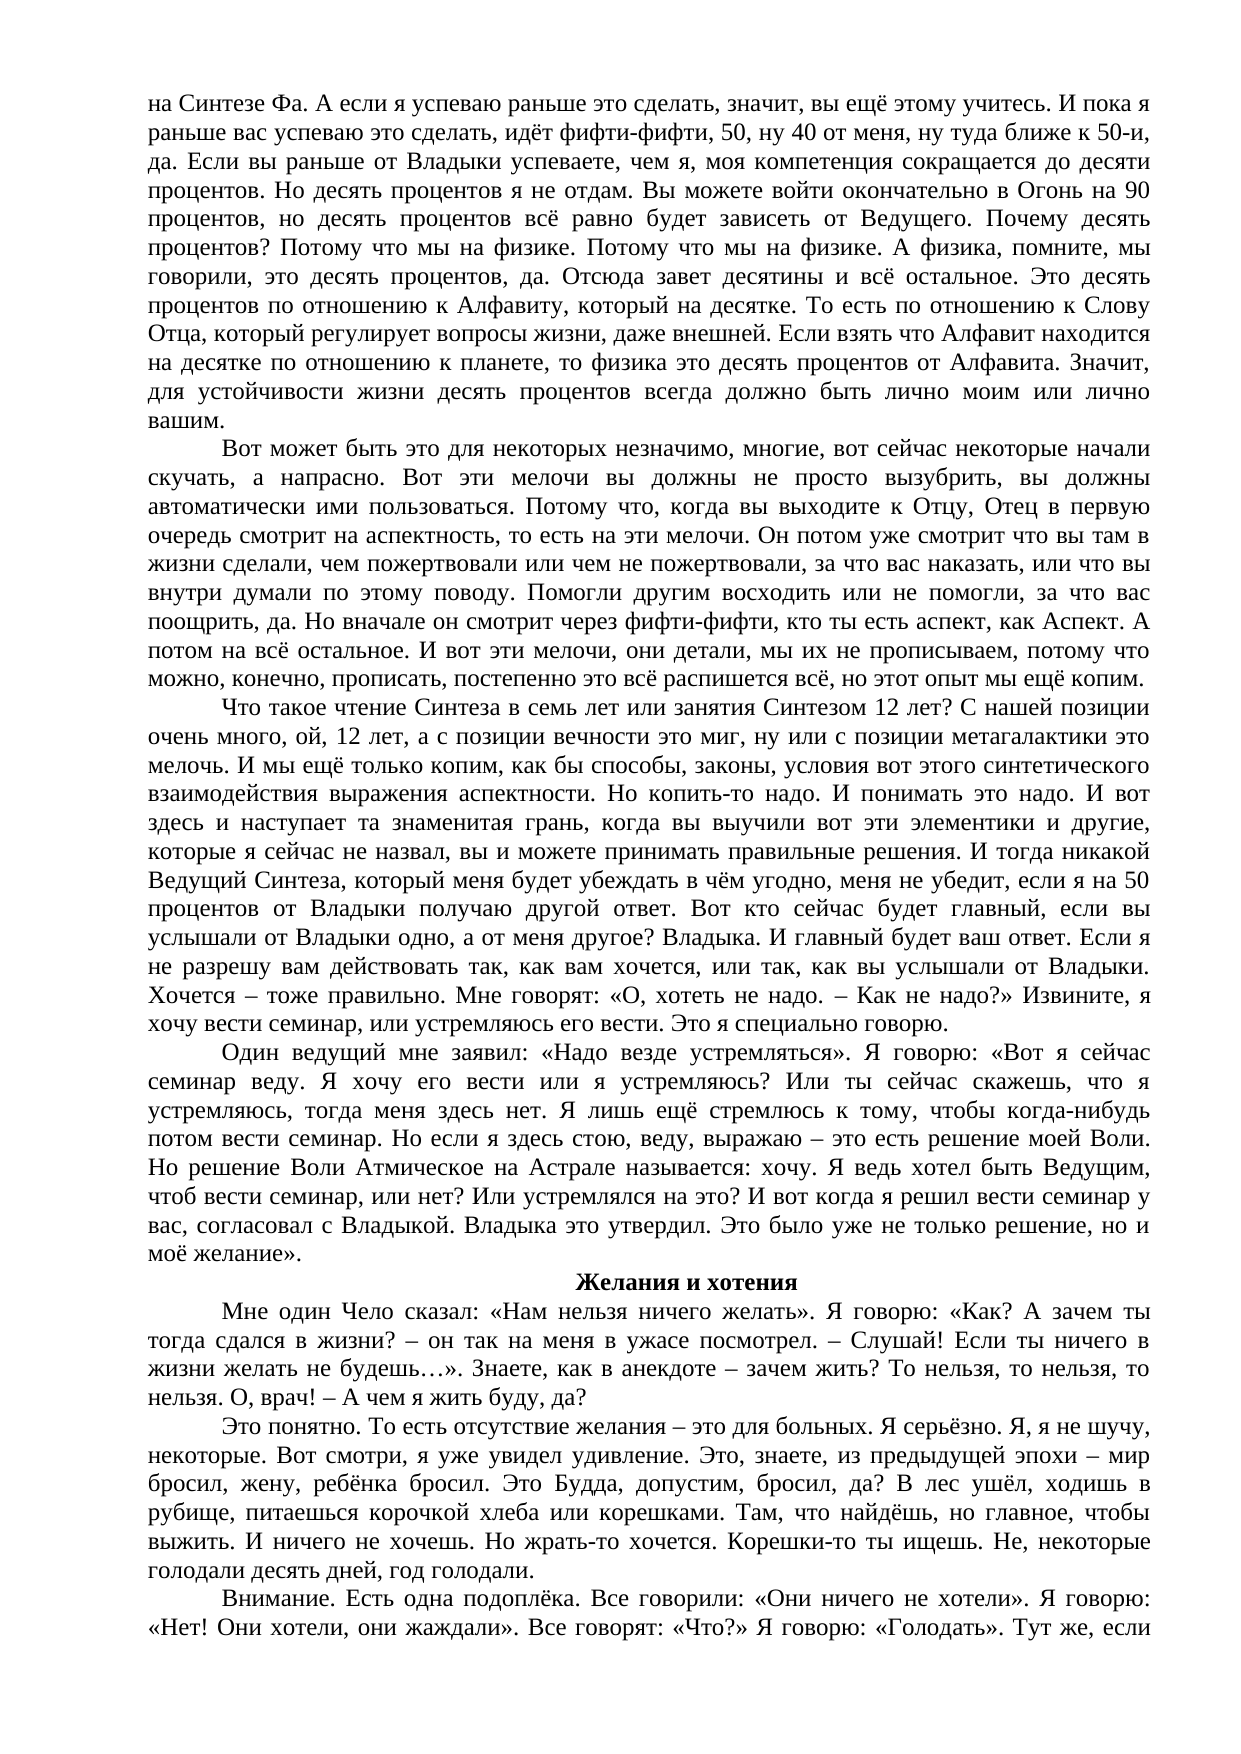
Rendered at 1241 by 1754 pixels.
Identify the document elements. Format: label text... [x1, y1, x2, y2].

text Это понятно. То есть отсутствие желания – это для больных. Я серьёзно. Я, я не шучу, некоторые. Вот смотри, я уже увидел удивление. Это, знаете, из предыдущей эпохи – мир бросил, жену, ребёнка бросил. Это Будда, допустим, бросил, да? В лес ушёл, ходишь в рубище, питаешься корочкой хлеба или корешками. Там, что найдёшь, но главное, чтобы выжить. И ничего не хочешь. Но жрать-то хочется. Корешки-то ты ищешь. Не, некоторые голодали десять дней, год голодали. [148, 1411, 1152, 1583]
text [148, 1583, 1152, 1641]
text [148, 88, 1152, 433]
text Один ведущий мне заявил: «Надо везде устремляться». Я говорю: «Вот я сейчас семинар веду. Я хочу его вести или я устремляюсь? Или ты сейчас скажешь, что я устремляюсь, тогда меня здесь нет. Я лишь ещё стремлюсь к тому, чтобы когда-нибудь потом вести семинар. Но если я здесь стою, веду, выражаю – это есть решение моей Воли. Но решение Воли Атмическое на Астрале называется: хочу. Я ведь хотел быть Ведущим, чтоб вести семинар, или нет? Или устремлялся на это? И вот когда я решил вести семинар у вас, согласовал с Владыкой. Владыка это утвердил. Это было уже не только решение, но и моё желание». [148, 1037, 1152, 1267]
text Что такое чтение Синтеза в семь лет или занятия Синтезом 12 лет? С нашей позиции очень много, ой, 12 лет, а с позиции вечности это миг, ну или с позиции метагалактики это мелочь. И мы ещё только копим, как бы способы, законы, условия вот этого синтетического взаимодействия выражения аспектности. Но копить-то надо. И понимать это надо. И вот здесь и наступает та знаменитая грань, когда вы выучили вот эти элементики и другие, которые я сейчас не назвал, вы и можете принимать правильные решения. И тогда никакой Ведущий Синтеза, который меня будет убеждать в чём угодно, меня не убедит, если я на 50 процентов от Владыки получаю другой ответ. Вот кто сейчас будет главный, если вы услышали от Владыки одно, а от меня другое? Владыка. И главный будет ваш ответ. Если я не разрешу вам действовать так, как вам хочется, или так, как вы услышали от Владыки. Хочется – тоже правильно. Мне говорят: «О, хотеть не надо. – Как не надо?» Извините, я хочу вести семинар, или устремляюсь его вести. Это я специально говорю. [148, 692, 1152, 1037]
text Вот может быть это для некоторых незначимо, многие, вот сейчас некоторые начали скучать, а напрасно. Вот эти мелочи вы должны не просто вызубрить, вы должны автоматически ими пользоваться. Потому что, когда вы выходите к Отцу, Отец в первую очередь смотрит на аспектность, то есть на эти мелочи. Он потом уже смотрит что вы там в жизни сделали, чем пожертвовали или чем не пожертвовали, за что вас наказать, или что вы внутри думали по этому поводу. Помогли другим восходить или не помогли, за что вас поощрить, да. Но вначале он смотрит через фифти-фифти, кто ты есть аспект, как Аспект. А потом на всё остальное. И вот эти мелочи, они детали, мы их не прописываем, потому что можно, конечно, прописать, постепенно это всё распишется всё, но этот опыт мы ещё копим. [148, 433, 1152, 692]
text Желания и хотения [148, 1267, 1152, 1296]
text Мне один Чело сказал: «Нам нельзя ничего желать». Я говорю: «Как? А зачем ты тогда сдался в жизни? – он так на меня в ужасе посмотрел. – Слушай! Если ты ничего в жизни желать не будешь…». Знаете, как в анекдоте – зачем жить? То нельзя, то нельзя, то нельзя. О, врач! – А чем я жить буду, да? [148, 1296, 1152, 1411]
